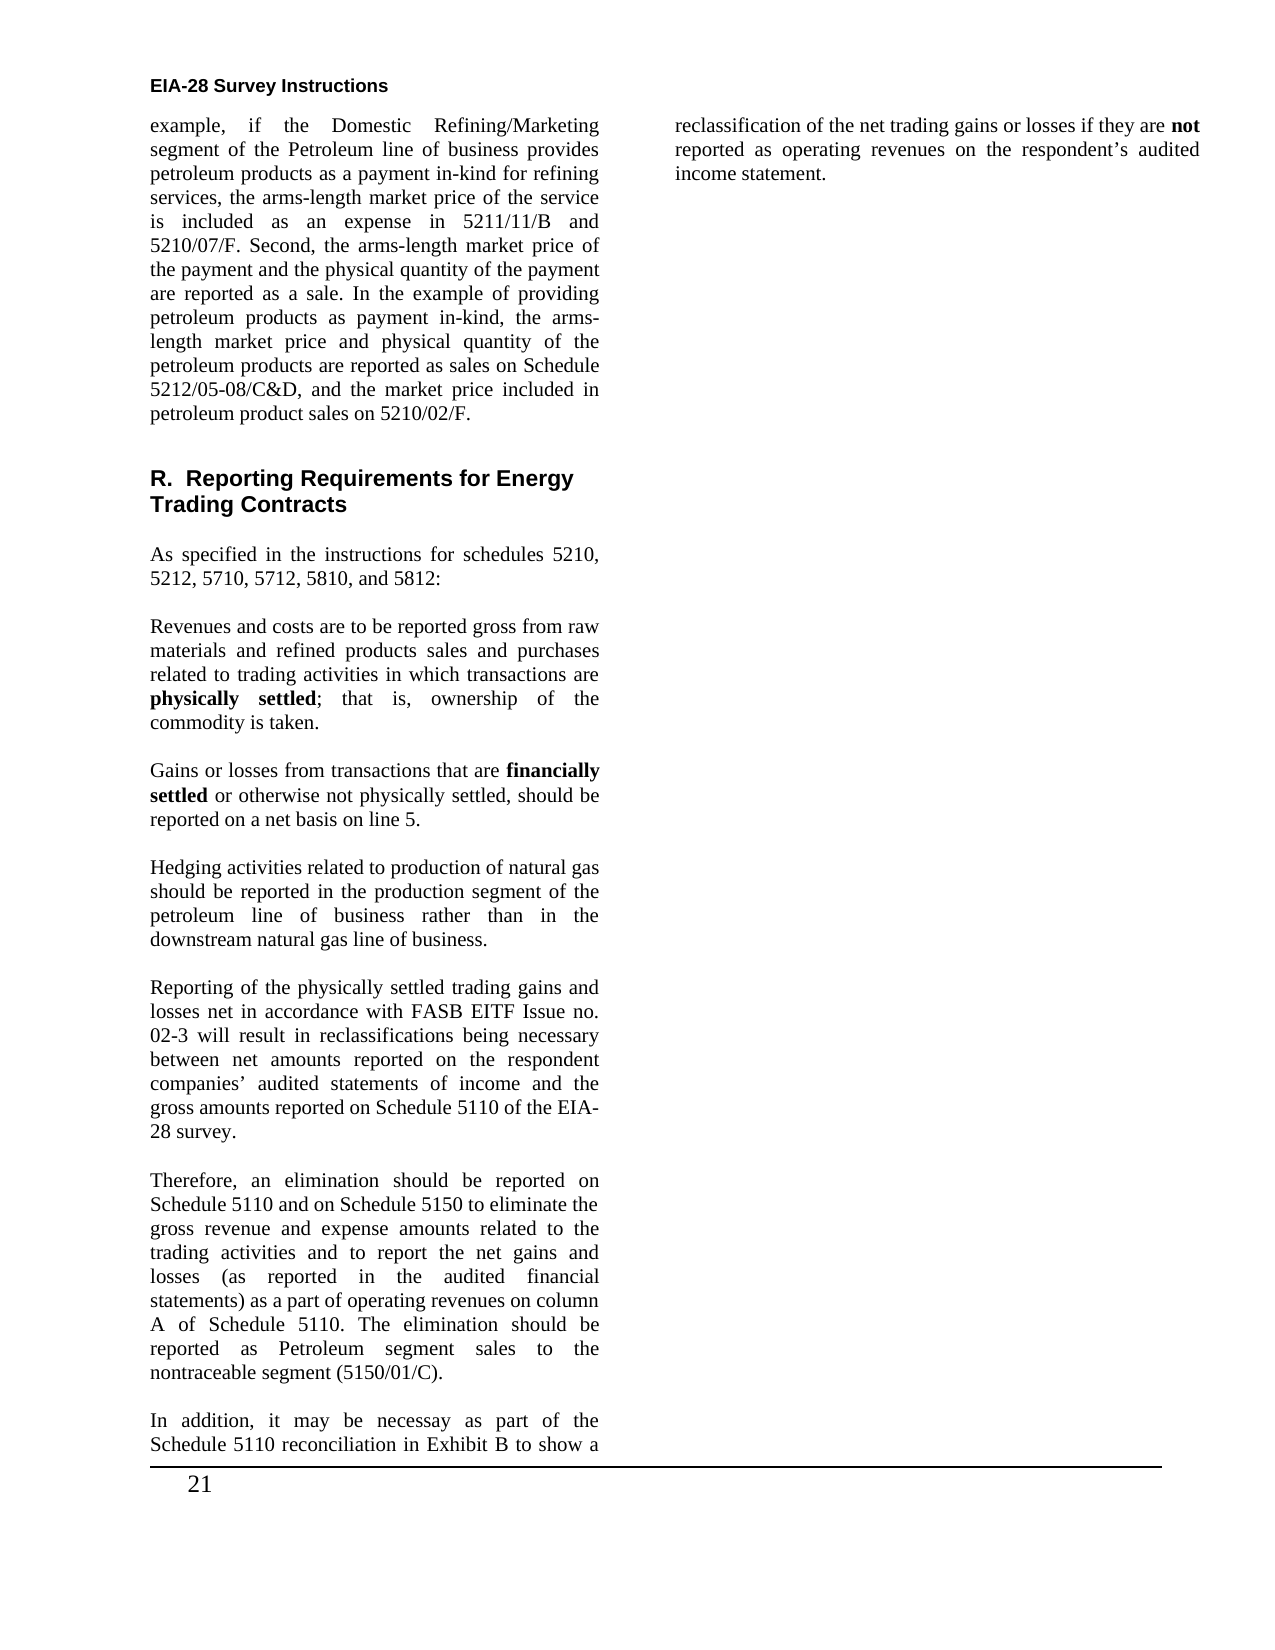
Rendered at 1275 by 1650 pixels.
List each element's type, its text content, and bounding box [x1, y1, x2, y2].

text Therefore, an elimination should be reported on Schedule 5110 and on Schedule 5150 to eliminate the [150, 1167, 600, 1216]
text In addition, it may be necessay as part of the Schedule 5110 reconciliation in Exhibit B to show a reclassification of the net trading gains or losses if they are not reported as operating revenues on the respondent’s audited income statement. [675, 112, 1200, 185]
text 28 survey. [150, 1119, 600, 1143]
text A of Schedule 5110. The elimination should be reported as Petroleum segment sales to the nontraceable segment (5150/01/C). [150, 1312, 600, 1384]
text In addition, it may be necessay as part of the Schedule 5110 reconciliation in Exhibit B to show a reclassification of the net trading gains or losses if they are not reported as operating revenues on the respondent’s audited income statement. [150, 1408, 600, 1456]
text Gains or losses from transactions that are financially settled or otherwise not physically settled, should be reported on a net basis on line 5. [150, 758, 600, 831]
text Hedging activities related to production of natural gas should be reported in the production segment of the petroleum line of business rather than in the downstream natural gas line of business. [150, 855, 600, 951]
subtitle R. Reporting Requirements for Energy Trading Contracts [150, 465, 600, 518]
text gross revenue and expense amounts related to the trading activities and to report the net gains and losses (as reported in the audited financial statements) as a part of operating revenues on column [150, 1216, 600, 1312]
text Revenues and costs are to be reported gross from raw materials and refined products sales and purchases related to trading activities in which transactions are physically settled; that is, ownership of the commodity is taken. [150, 614, 600, 734]
text As specified in the instructions for schedules 5210, 5212, 5710, 5712, 5810, and 5812: [150, 542, 600, 590]
text Reporting of the physically settled trading gains and losses net in accordance with FASB EITF Issue no. 02-3 will result in reclassifications being necessary between net amounts reported on the respondent companies’ audited statements of income and the gross amounts reported on Schedule 5110 of the EIA- [150, 975, 600, 1119]
